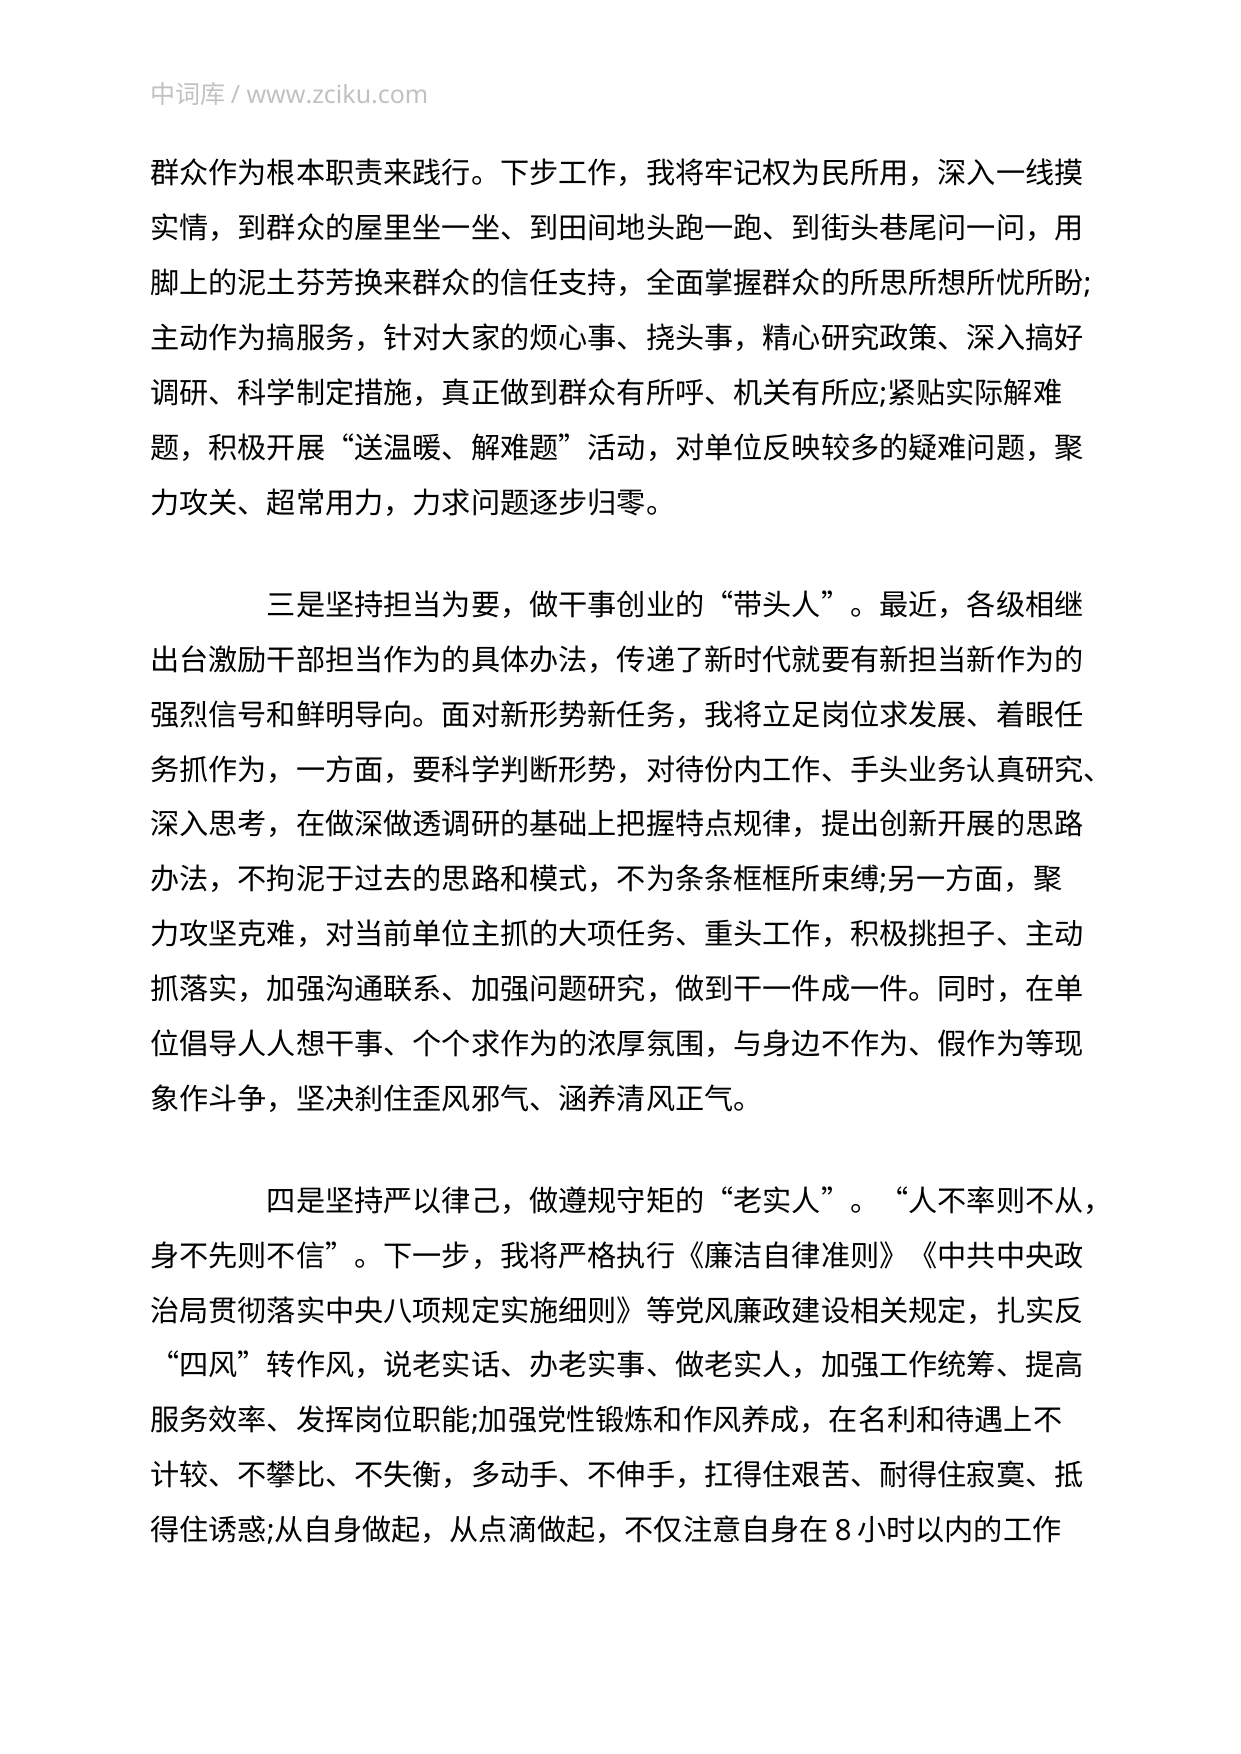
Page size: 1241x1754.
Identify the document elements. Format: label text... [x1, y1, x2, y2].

text 三是坚持担当为要，做干事创业的“带头人”。最近，各级相继出台激励干部担当作为的具体办法，传递了新时代就要有新担当新作为的强烈信号和鲜明导向。面对新形势新任务，我将立足岗位求发展、着眼任务抓作为，一方面，要科学判断形势，对待份内工作、手头业务认真研究、深入思考，在做深做透调研的基础上把握特点规律，提出创新开展的思路办法，不拘泥于过去的思路和模式，不为条条框框所束缚;另一方面，聚力攻坚克难，对当前单位主抓的大项任务、重头工作，积极挑担子、主动抓落实，加强沟通联系、加强问题研究，做到干一件成一件。同时，在单位倡导人人想干事、个个求作为的浓厚氛围，与身边不作为、假作为等现象作斗争，坚决刹住歪风邪气、涵养清风正气。 [150, 581, 1090, 1118]
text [150, 150, 1090, 522]
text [150, 1177, 1090, 1549]
